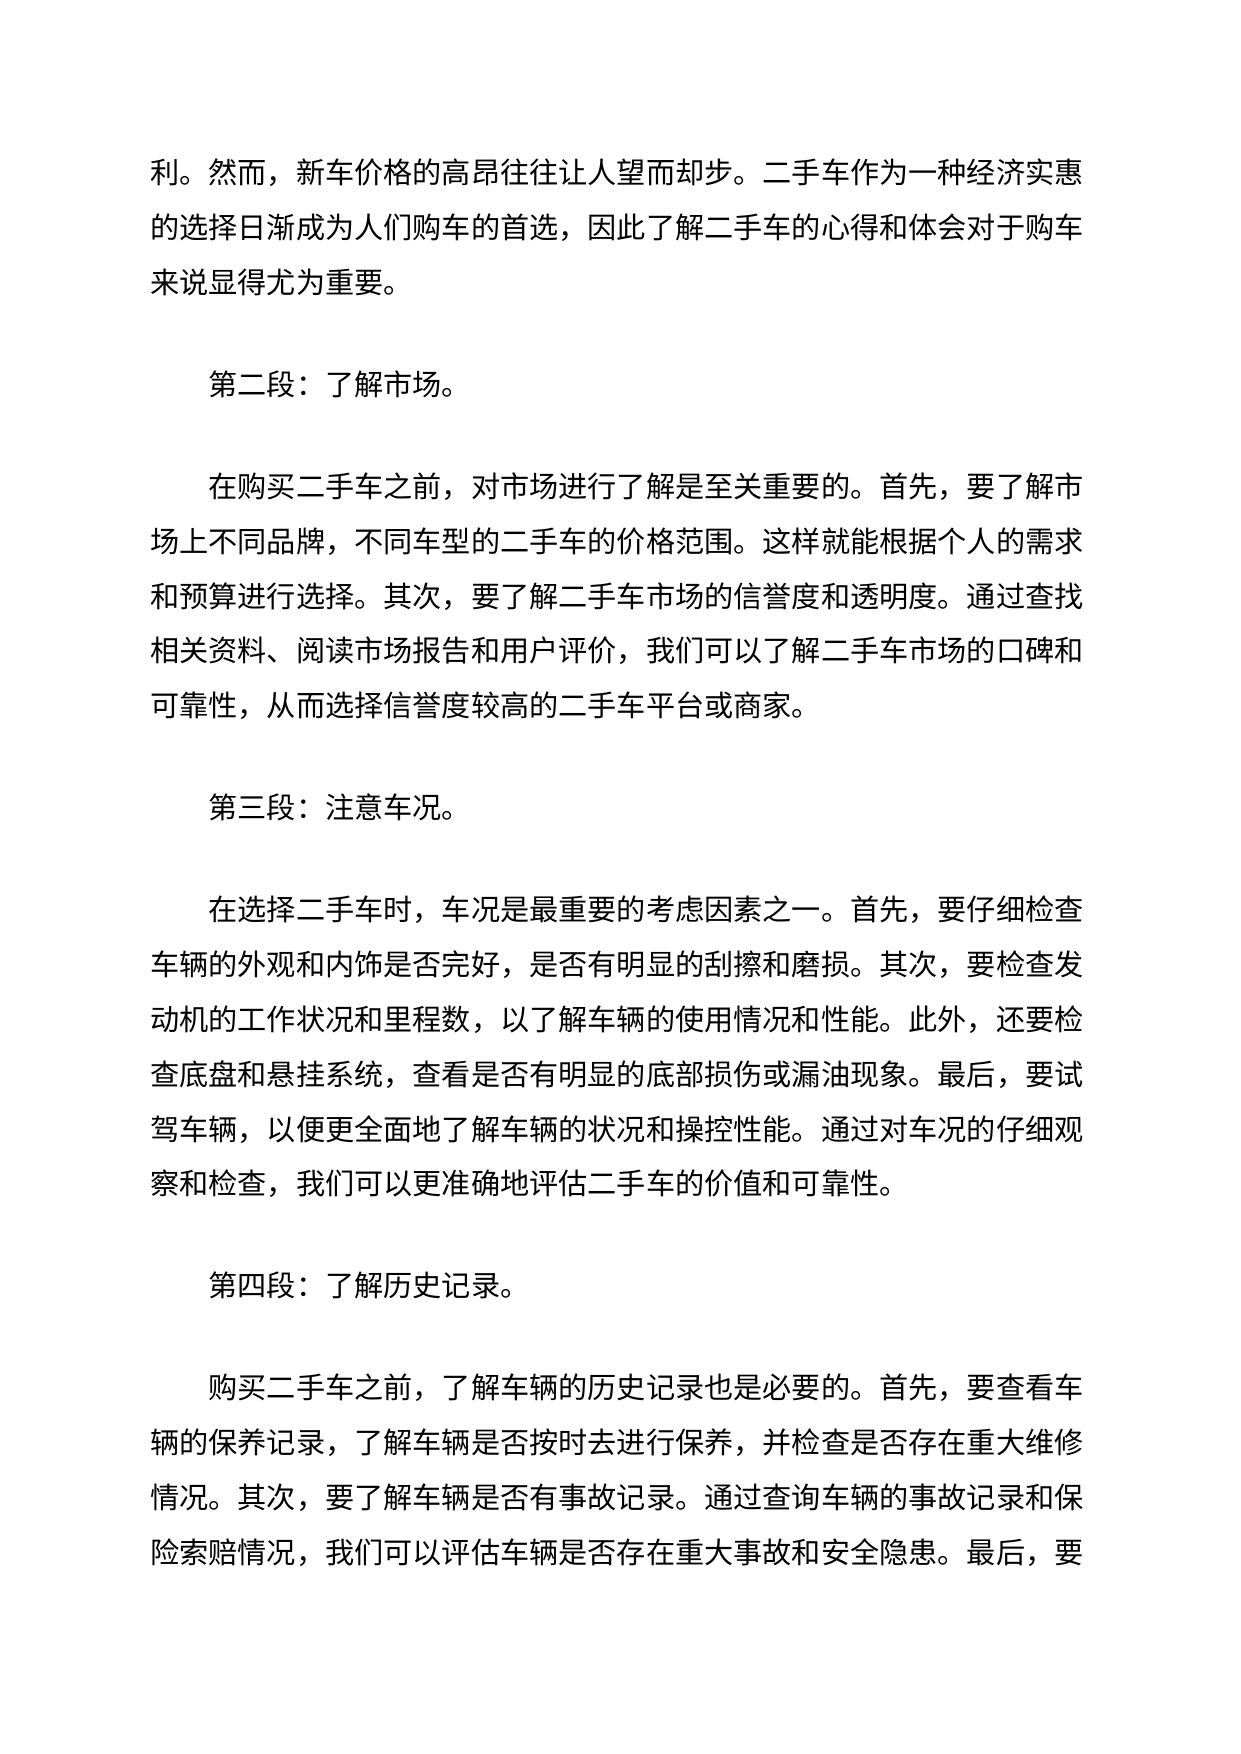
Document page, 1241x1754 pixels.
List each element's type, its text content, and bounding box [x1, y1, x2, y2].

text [150, 1364, 1090, 1571]
text 第二段：了解市场。 [150, 362, 1090, 404]
text 第四段：了解历史记录。 [150, 1263, 1090, 1305]
text 第三段：注意车况。 [150, 785, 1090, 827]
text 在购买二手车之前，对市场进行了解是至关重要的。首先，要了解市场上不同品牌，不同车型的二手车的价格范围。这样就能根据个人的需求和预算进行选择。其次，要了解二手车市场的信誉度和透明度。通过查找相关资料、阅读市场报告和用户评价，我们可以了解二手车市场的口碑和可靠性，从而选择信誉度较高的二手车平台或商家。 [150, 463, 1090, 725]
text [150, 150, 1090, 302]
text 在选择二手车时，车况是最重要的考虑因素之一。首先，要仔细检查车辆的外观和内饰是否完好，是否有明显的刮擦和磨损。其次，要检查发动机的工作状况和里程数，以了解车辆的使用情况和性能。此外，还要检查底盘和悬挂系统，查看是否有明显的底部损伤或漏油现象。最后，要试驾车辆，以便更全面地了解车辆的状况和操控性能。通过对车况的仔细观察和检查，我们可以更准确地评估二手车的价值和可靠性。 [150, 886, 1090, 1203]
